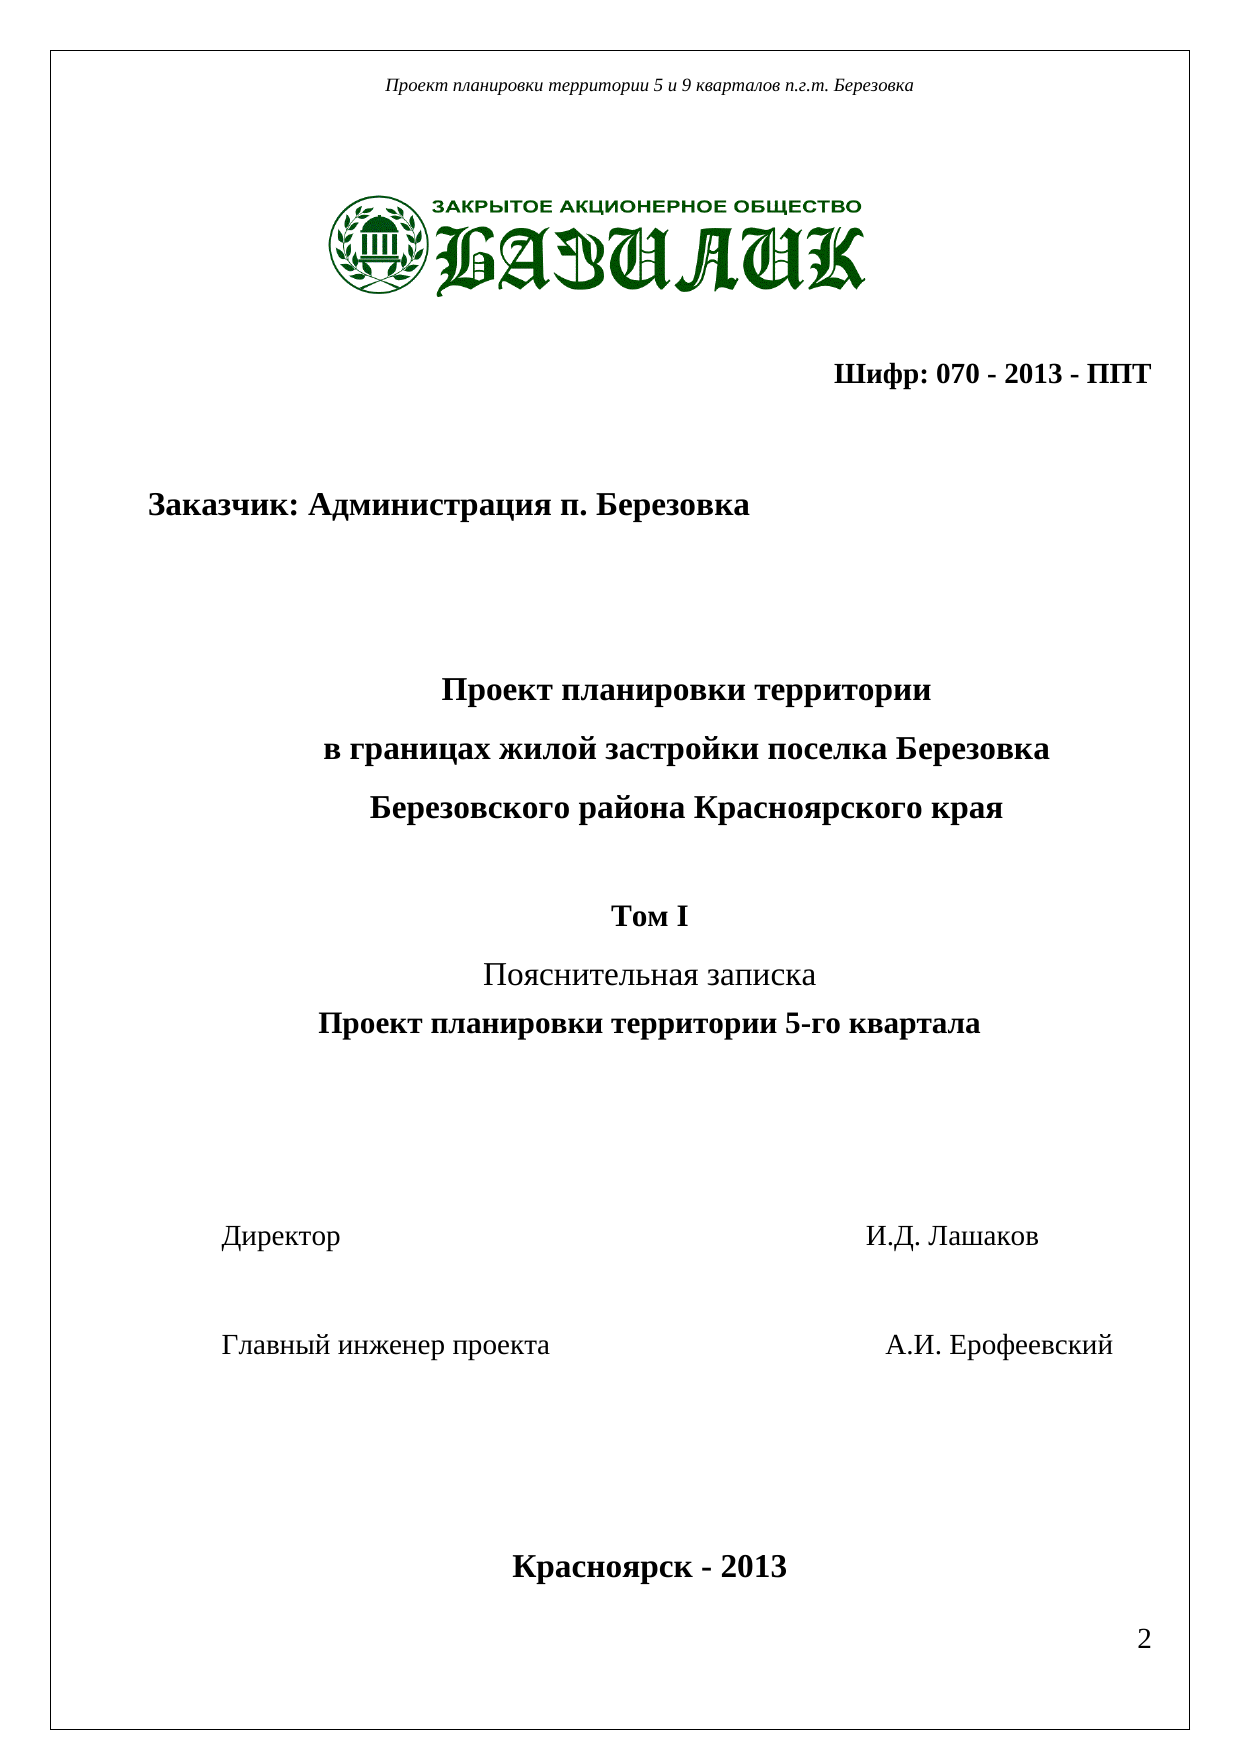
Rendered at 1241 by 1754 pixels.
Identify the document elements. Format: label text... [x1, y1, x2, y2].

text Красноярск - 2013 [148, 1546, 1152, 1584]
text в границах жилой застройки поселка Березовка [148, 728, 1152, 766]
picture [328, 195, 866, 297]
text Проект планировки территории 5-го квартала [148, 1005, 1152, 1041]
text Заказчик: Администрация п. Березовка [148, 484, 1152, 523]
text Том I [148, 897, 1152, 933]
text Директор И.Д. Лашаков [148, 1218, 1152, 1252]
text Главный инженер проекта А.И. Ерофеевский [148, 1327, 1152, 1360]
text Проект планировки территории [148, 669, 1152, 707]
text Березовского района Красноярского края [148, 787, 1152, 825]
text Шифр: 070 - 2013 - ППТ [148, 356, 1152, 389]
text Пояснительная записка [148, 954, 1152, 992]
